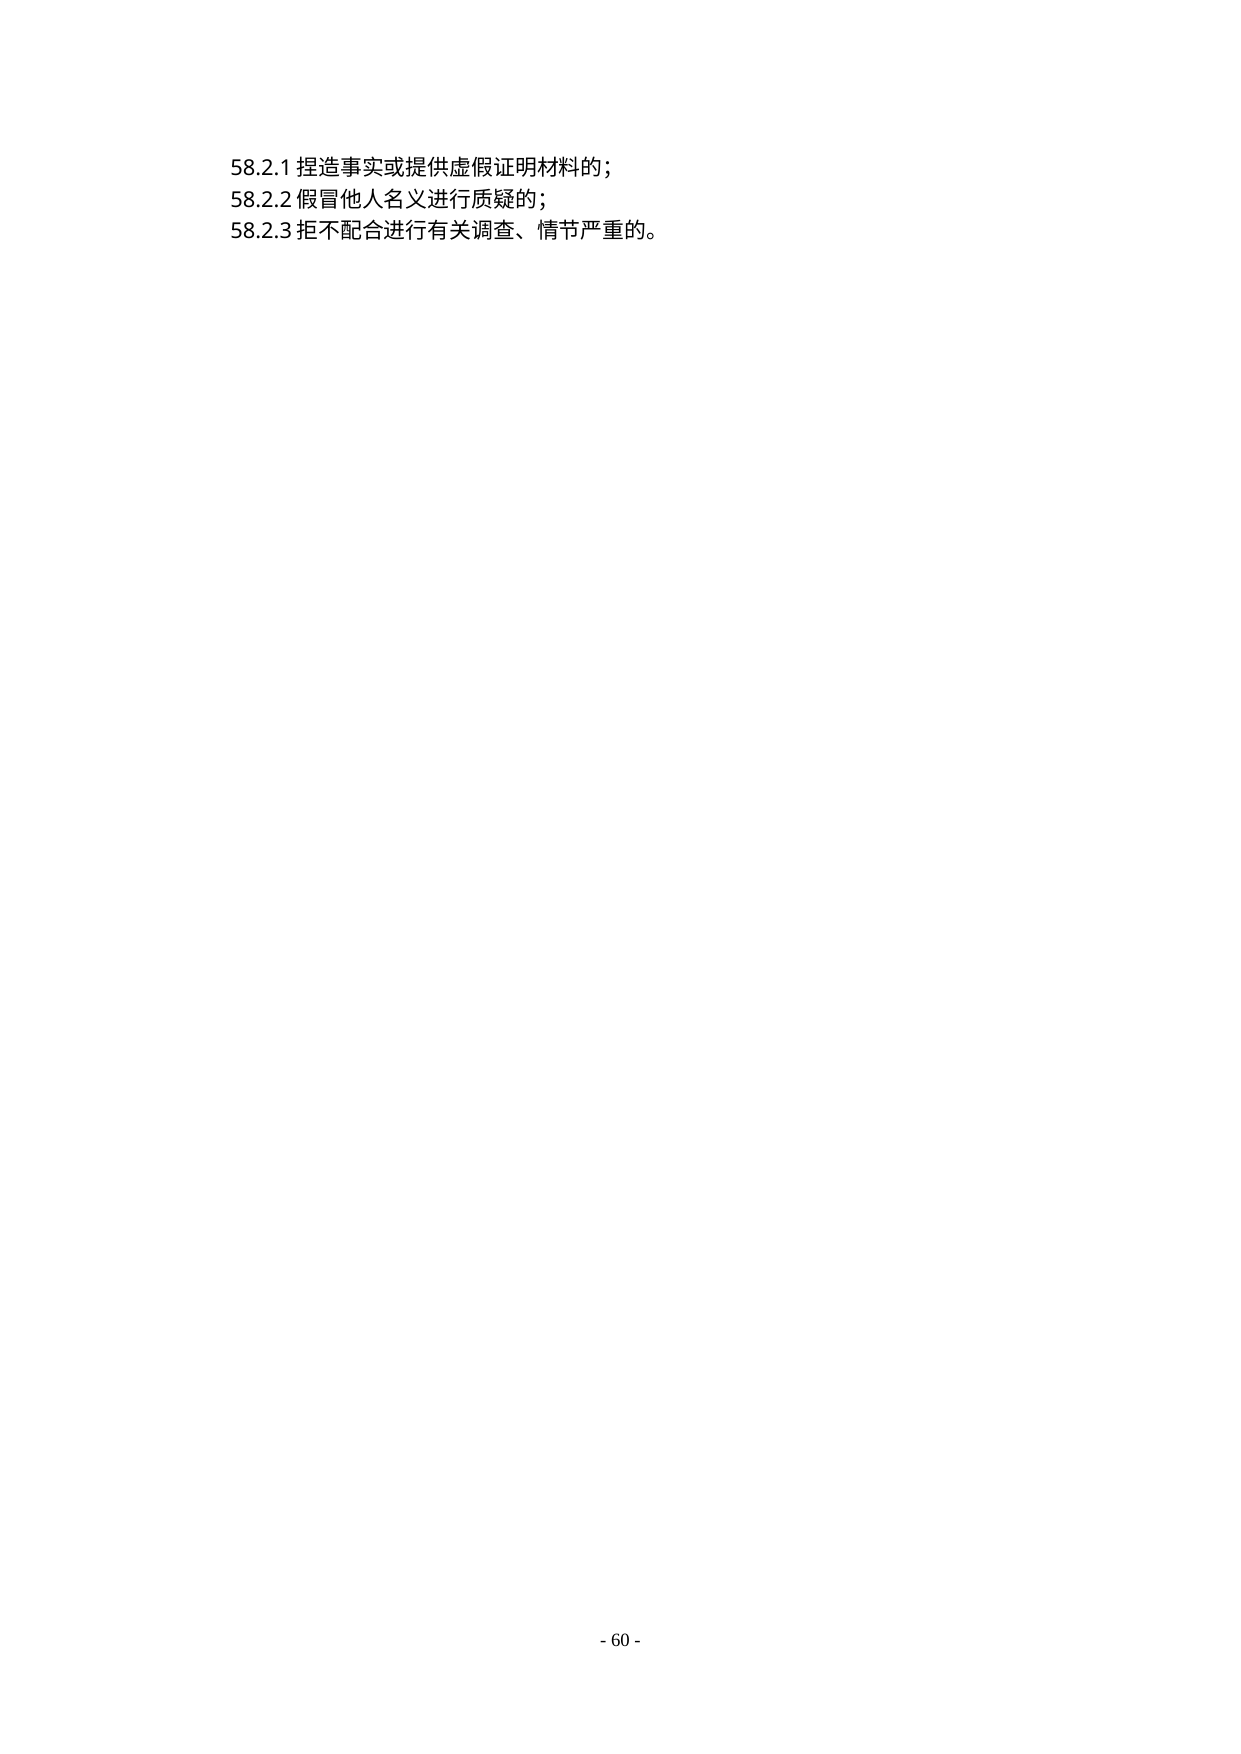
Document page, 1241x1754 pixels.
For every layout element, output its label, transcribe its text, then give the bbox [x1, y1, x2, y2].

text 58.2.3拒不配合进行有关调查、情节严重的。 [187, 213, 1053, 245]
text 58.2.2假冒他人名义进行质疑的； [187, 182, 1053, 213]
text 58.2.1捏造事实或提供虚假证明材料的； [187, 150, 1053, 182]
